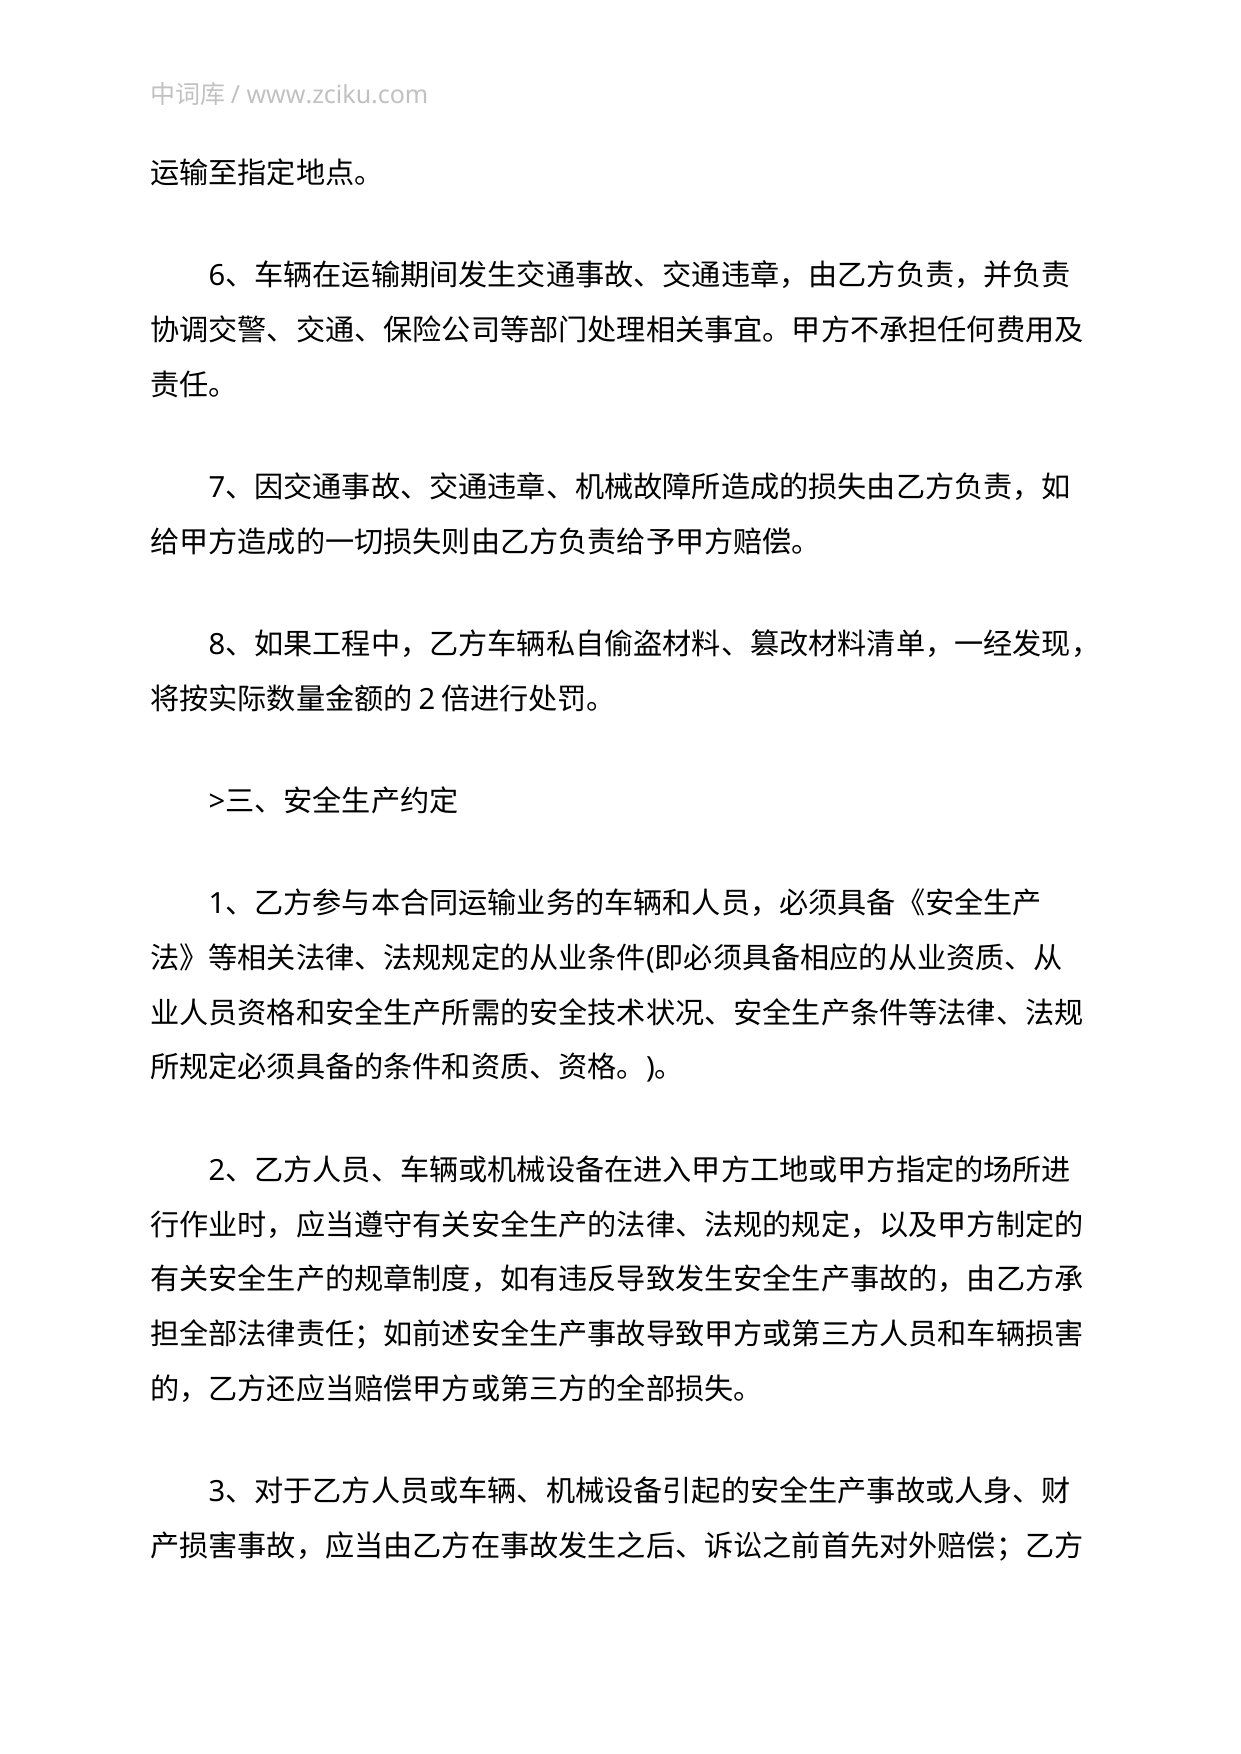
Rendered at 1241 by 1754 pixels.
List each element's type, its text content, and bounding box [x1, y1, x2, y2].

text >三、安全生产约定 [150, 777, 1090, 819]
text 8、如果工程中，乙方车辆私自偷盗材料、篡改材料清单，一经发现，将按实际数量金额的2倍进行处罚。 [150, 620, 1090, 718]
text 6、车辆在运输期间发生交通事故、交通违章，由乙方负责，并负责协调交警、交通、保险公司等部门处理相关事宜。甲方不承担任何费用及责任。 [150, 252, 1090, 404]
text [150, 1467, 1090, 1565]
text 1、乙方参与本合同运输业务的车辆和人员，必须具备《安全生产法》等相关法律、法规规定的从业条件(即必须具备相应的从业资质、从业人员资格和安全生产所需的安全技术状况、安全生产条件等法律、法规所规定必须具备的条件和资质、资格。)。 [150, 879, 1090, 1086]
text 2、乙方人员、车辆或机械设备在进入甲方工地或甲方指定的场所进行作业时，应当遵守有关安全生产的法律、法规的规定，以及甲方制定的有关安全生产的规章制度，如有违反导致发生安全生产事故的，由乙方承担全部法律责任；如前述安全生产事故导致甲方或第三方人员和车辆损害的，乙方还应当赔偿甲方或第三方的全部损失。 [150, 1146, 1090, 1408]
text 7、因交通事故、交通违章、机械故障所造成的损失由乙方负责，如给甲方造成的一切损失则由乙方负责给予甲方赔偿。 [150, 463, 1090, 561]
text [150, 150, 1090, 192]
